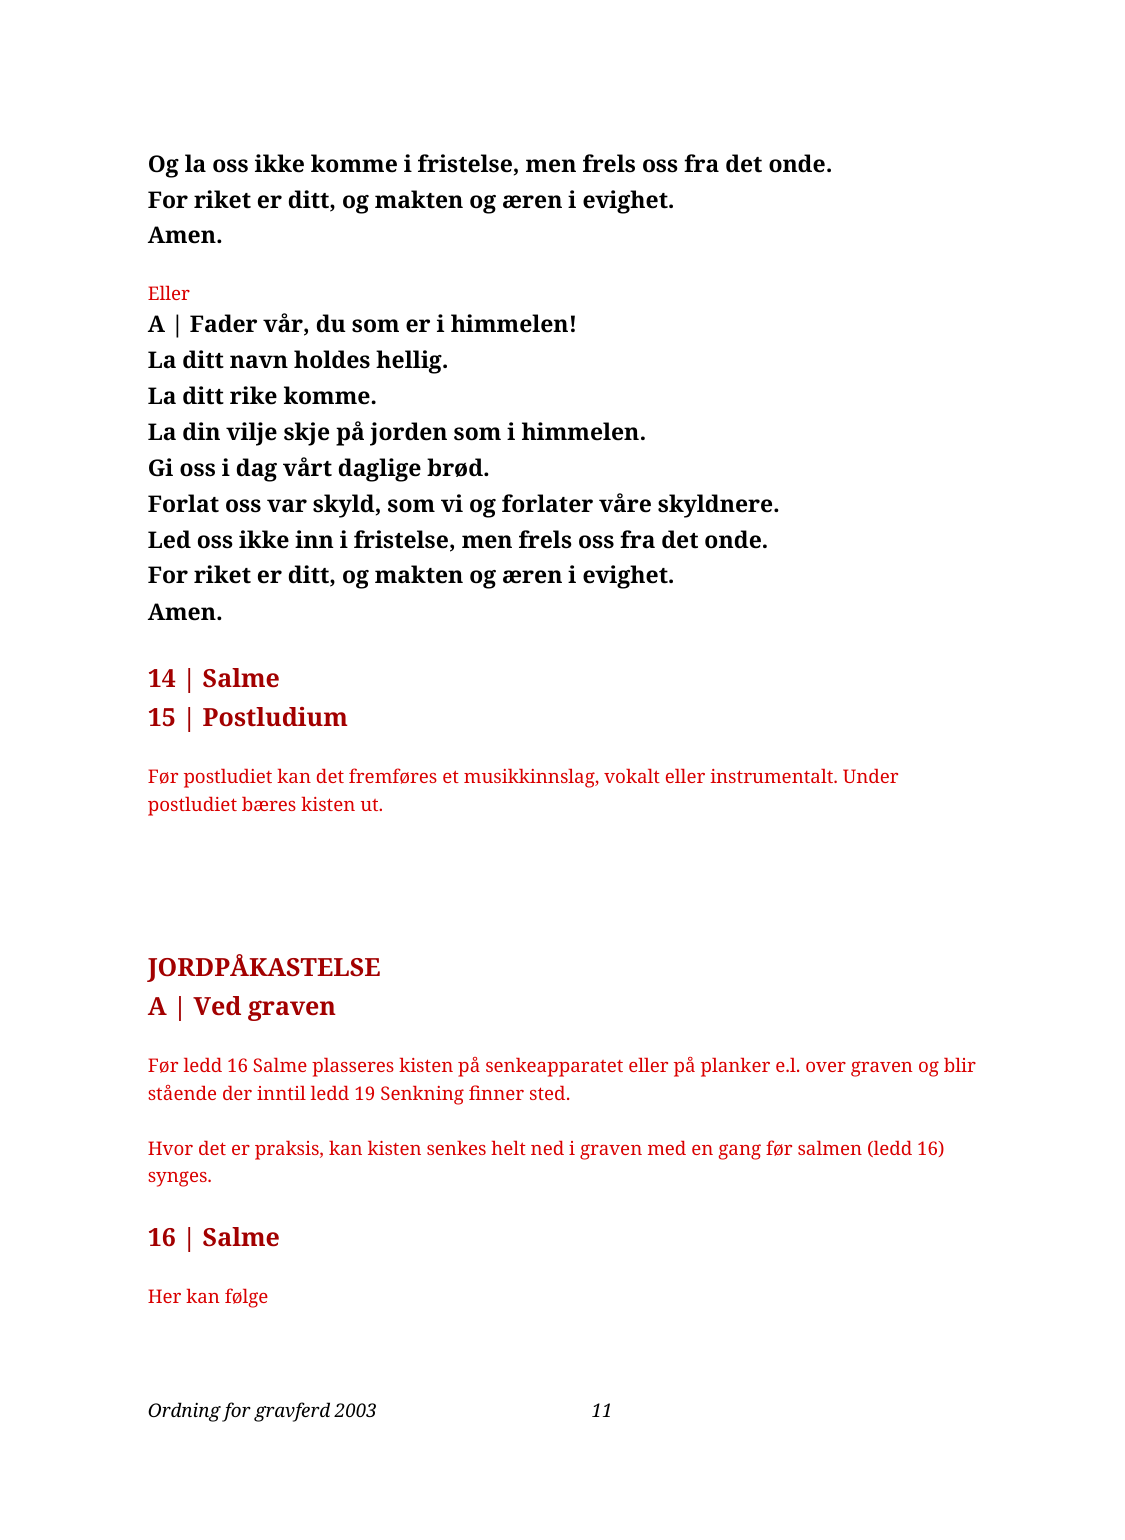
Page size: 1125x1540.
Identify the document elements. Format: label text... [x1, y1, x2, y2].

text Hvor det er praksis, kan kisten senkes helt ned i graven med en gang før salmen (ledd 16) synges. [148, 1135, 977, 1188]
text Her kan følge [148, 1283, 977, 1309]
text A | Fader vår, du som er i himmelen! [148, 308, 977, 339]
text For riket er ditt, og makten og æren i evighet. [148, 559, 977, 591]
text La din vilje skje på jorden som i himmelen. [148, 416, 977, 447]
text Forlat oss var skyld, som vi og forlater våre skyldnere. [148, 488, 977, 519]
text Led oss ikke inn i fristelse, men frels oss fra det onde. [148, 523, 977, 555]
text Før postludiet kan det fremføres et musikkinnslag, vokalt eller instrumentalt. Under postludiet bæres kisten ut. [148, 764, 977, 817]
text La ditt navn holdes hellig. [148, 344, 977, 375]
text La ditt rike komme. [148, 380, 977, 411]
text Eller [148, 280, 977, 306]
text For riket er ditt, og makten og æren i evighet. [148, 183, 977, 215]
subtitle A | Ved graven [148, 988, 977, 1022]
text Amen. [148, 219, 977, 251]
text Før ledd 16 Salme plasseres kisten på senkeapparatet eller på planker e.l. over graven og blir stående der inntil ledd 19 Senkning finner sted. [148, 1052, 977, 1106]
subtitle JORDPÅKASTELSE [148, 949, 977, 983]
subtitle 15 | Postludium [148, 700, 977, 734]
text Gi oss i dag vårt daglige brød. [148, 452, 977, 483]
subtitle 16 | Salme [148, 1219, 977, 1253]
text Amen. [148, 595, 977, 627]
subtitle 14 | Salme [148, 661, 977, 694]
text Og la oss ikke komme i fristelse, men frels oss fra det onde. [148, 148, 977, 179]
